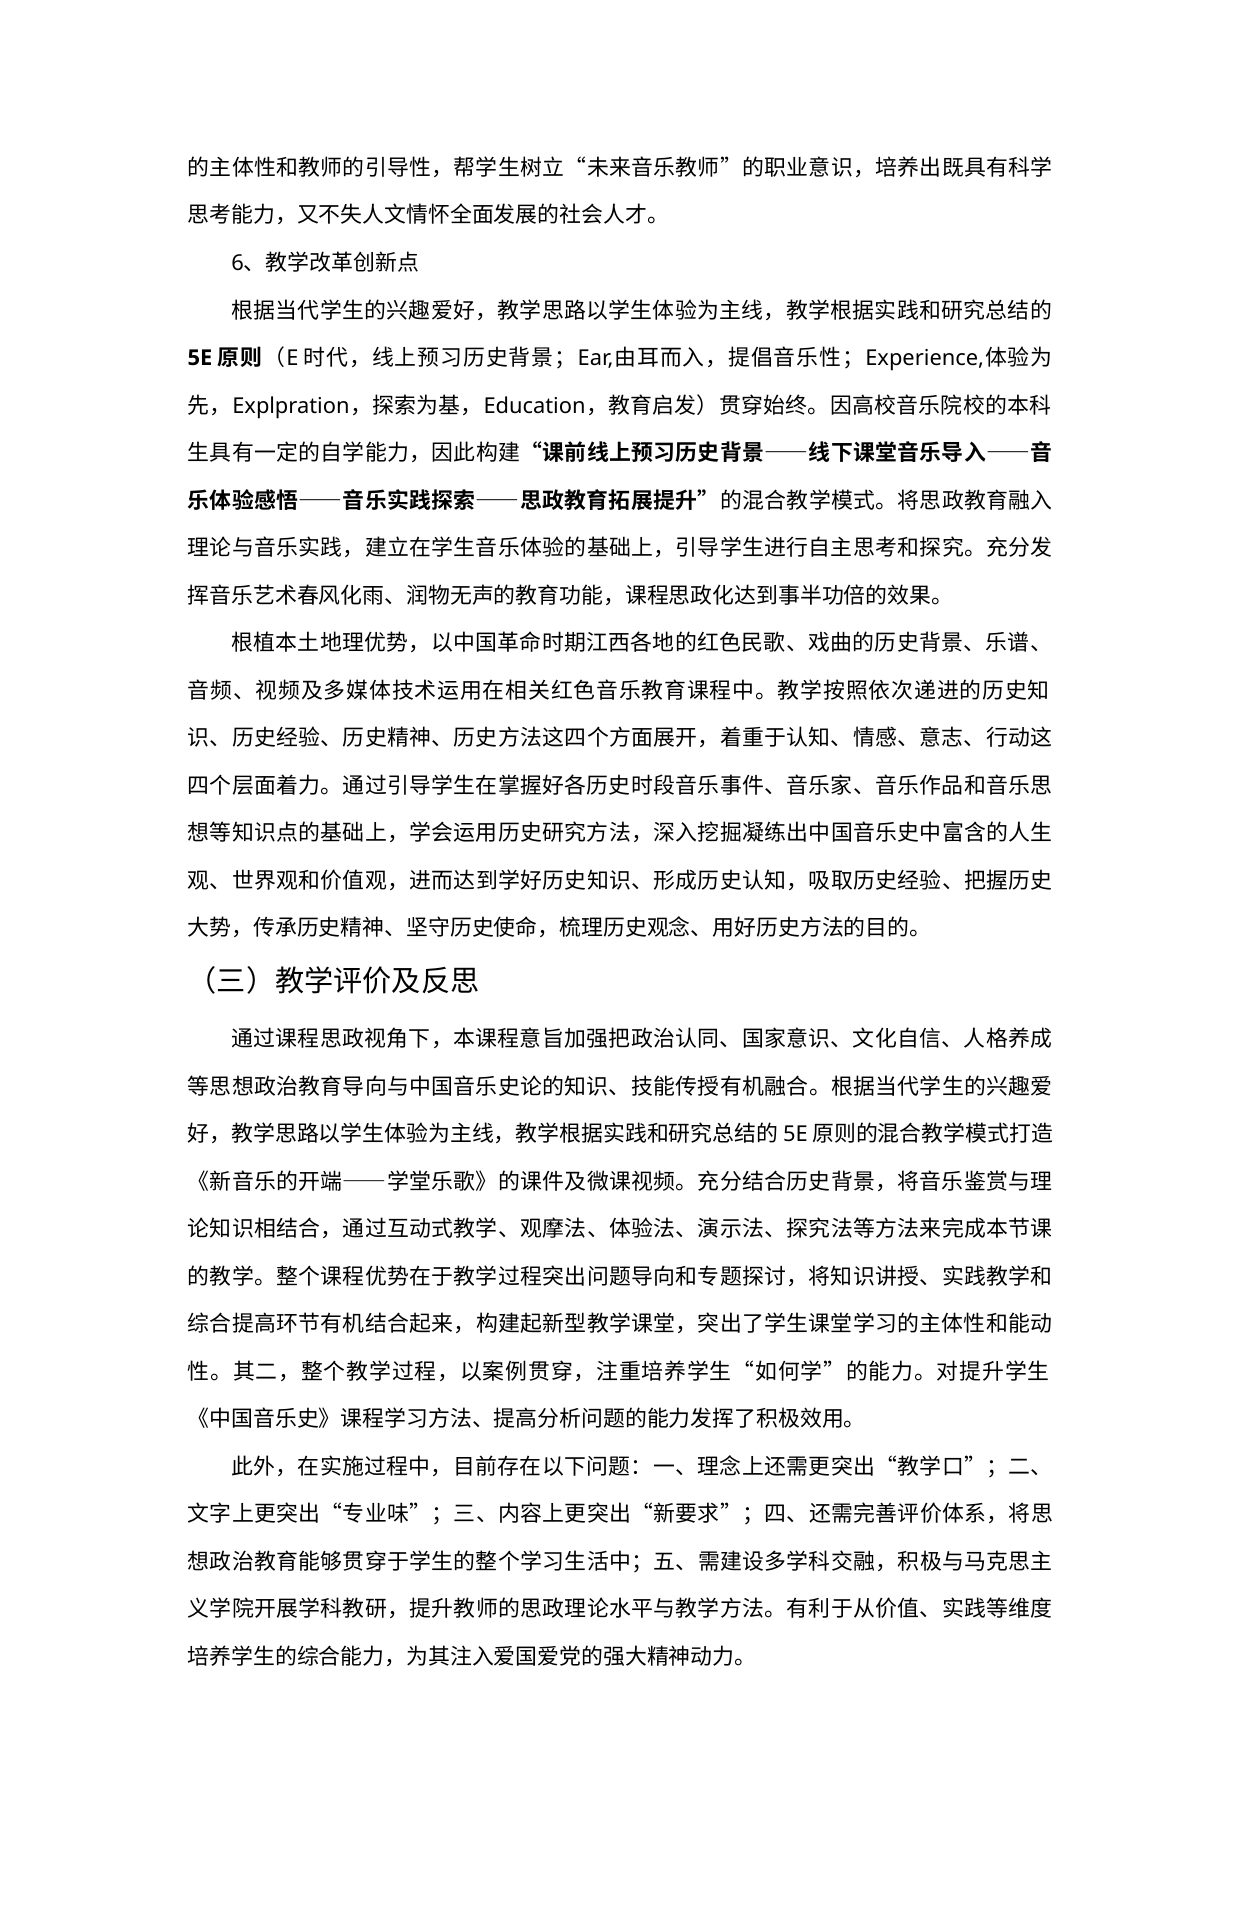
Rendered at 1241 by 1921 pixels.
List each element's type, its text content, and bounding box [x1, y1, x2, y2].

text 根据当代学生的兴趣爱好，教学思路以学生体验为主线，教学根据实践和研究总结的5E原则（E时代，线上预习历史背景；Ear,由耳而入，提倡音乐性；Experience,体验为先，Explpration，探索为基，Education，教育启发）贯穿始终。因高校音乐院校的本科生具有一定的自学能力，因此构建“课前线上预习历史背景——线下课堂音乐导入——音乐体验感悟——音乐实践探索——思政教育拓展提升”的混合教学模式。将思政教育融入理论与音乐实践，建立在学生音乐体验的基础上，引导学生进行自主思考和探究。充分发挥音乐艺术春风化雨、润物无声的教育功能，课程思政化达到事半功倍的效果。 [187, 293, 1053, 609]
text 此外，在实施过程中，目前存在以下问题：一、理念上还需更突出“教学口”；二、文字上更突出“专业味”；三、内容上更突出“新要求”；四、还需完善评价体系，将思想政治教育能够贯穿于学生的整个学习生活中；五、需建设多学科交融，积极与马克思主义学院开展学科教研，提升教师的思政理论水平与教学方法。有利于从价值、实践等维度培养学生的综合能力，为其注入爱国爱党的强大精神动力。 [187, 1449, 1053, 1671]
list 教学改革创新点 [187, 245, 1053, 277]
text （三）教学评价及反思 [187, 958, 1053, 1000]
text 根植本土地理优势，以中国革命时期江西各地的红色民歌、戏曲的历史背景、乐谱、音频、视频及多媒体技术运用在相关红色音乐教育课程中。教学按照依次递进的历史知识、历史经验、历史精神、历史方法这四个方面展开，着重于认知、情感、意志、行动这四个层面着力。通过引导学生在掌握好各历史时段音乐事件、音乐家、音乐作品和音乐思想等知识点的基础上，学会运用历史研究方法，深入挖掘凝练出中国音乐史中富含的人生观、世界观和价值观，进而达到学好历史知识、形成历史认知，吸取历史经验、把握历史大势，传承历史精神、坚守历史使命，梳理历史观念、用好历史方法的目的。 [187, 625, 1053, 942]
text 通过课程思政视角下，本课程意旨加强把政治认同、国家意识、文化自信、人格养成等思想政治教育导向与中国音乐史论的知识、技能传授有机融合。根据当代学生的兴趣爱好，教学思路以学生体验为主线，教学根据实践和研究总结的5E原则的混合教学模式打造《新音乐的开端——学堂乐歌》的课件及微课视频。充分结合历史背景，将音乐鉴赏与理论知识相结合，通过互动式教学、观摩法、体验法、演示法、探究法等方法来完成本节课的教学。整个课程优势在于教学过程突出问题导向和专题探讨，将知识讲授、实践教学和综合提高环节有机结合起来，构建起新型教学课堂，突出了学生课堂学习的主体性和能动性。其二，整个教学过程，以案例贯穿，注重培养学生“如何学”的能力。对提升学生《中国音乐史》课程学习方法、提高分析问题的能力发挥了积极效用。 [187, 1021, 1053, 1433]
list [187, 150, 1053, 229]
